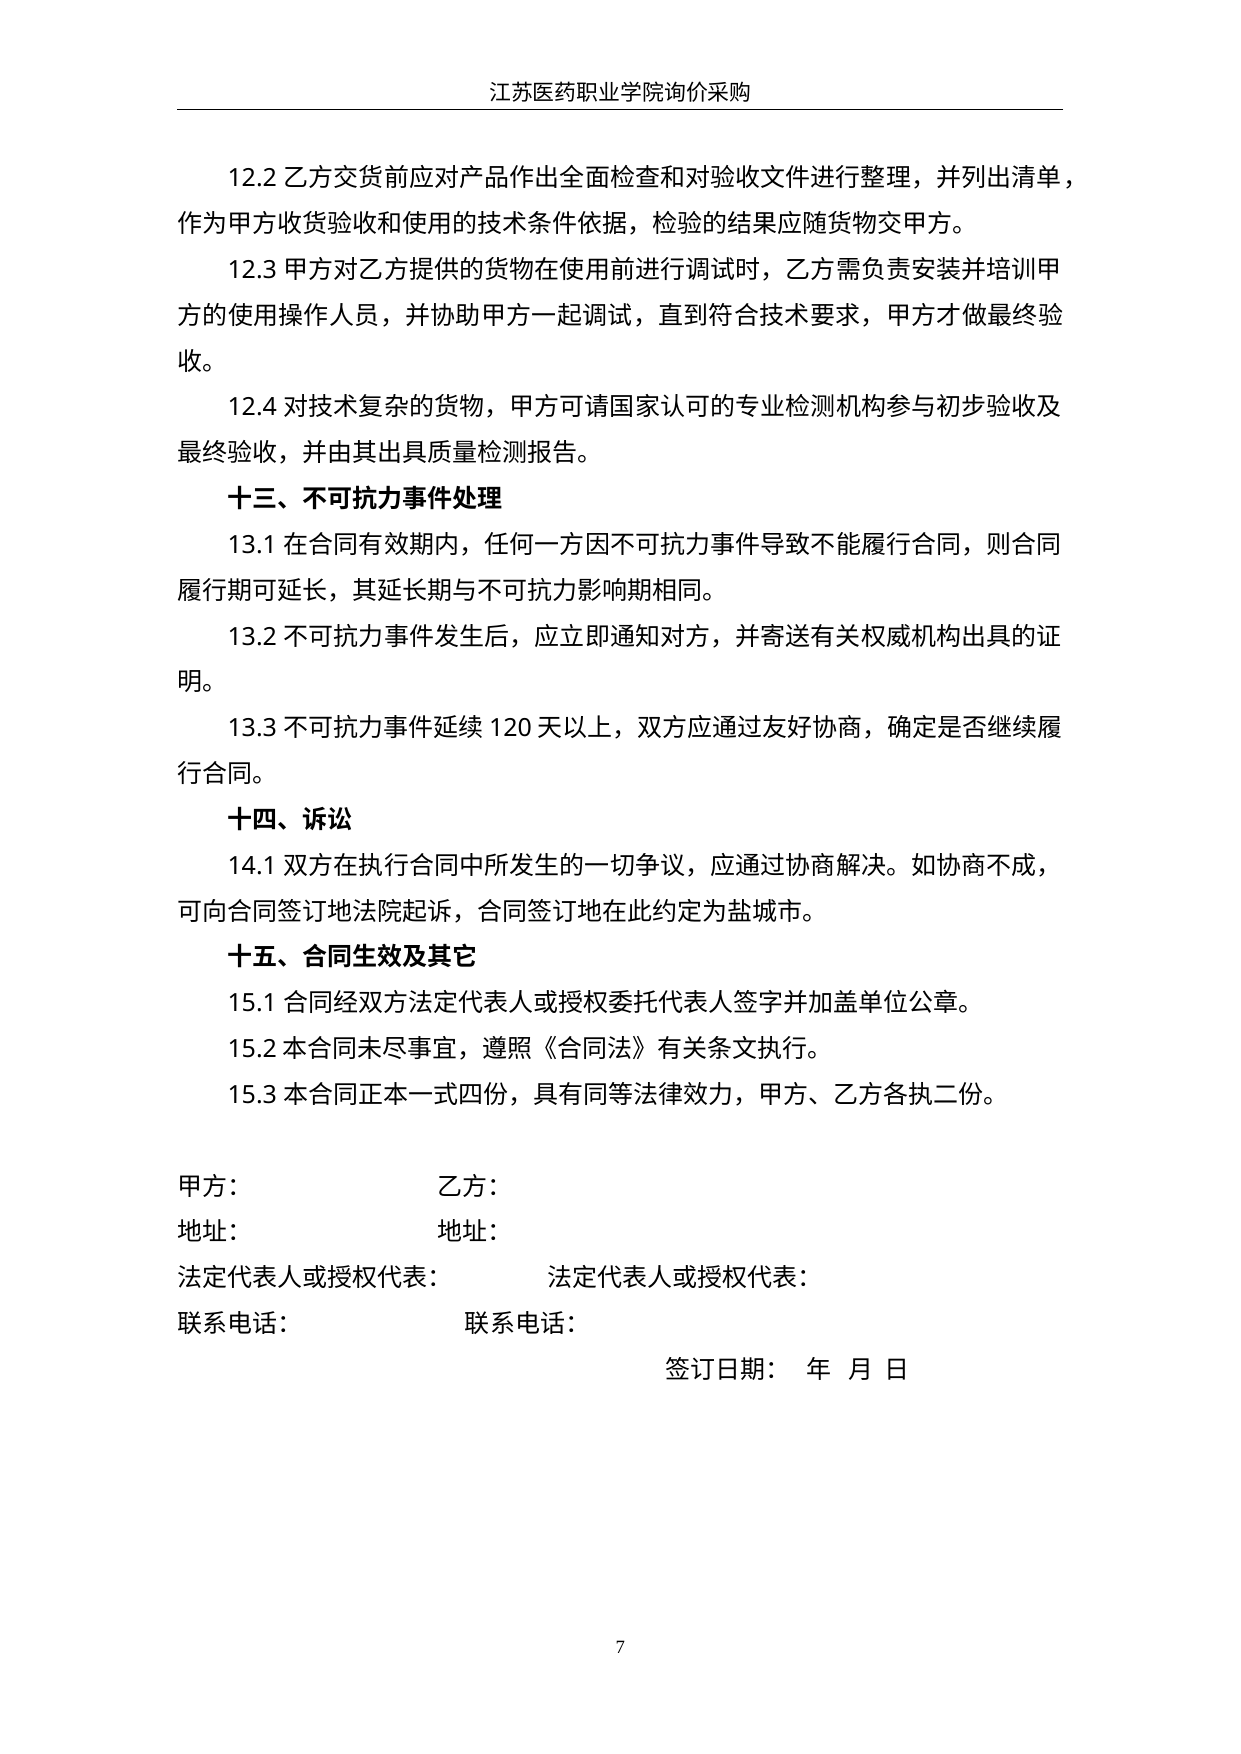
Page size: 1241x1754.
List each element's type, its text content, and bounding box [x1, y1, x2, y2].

text 12.3 甲方对乙方提供的货物在使用前进行调试时，乙方需负责安装并培训甲方的使用操作人员，并协助甲方一起调试，直到符合技术要求，甲方才做最终验收。 [177, 242, 1063, 379]
text 十五、合同生效及其它 [177, 929, 1063, 975]
text 法定代表人或授权代表： 法定代表人或授权代表： [177, 1250, 1063, 1296]
text 地址： 地址： [177, 1204, 1063, 1250]
text 联系电话： 联系电话： [177, 1296, 1063, 1342]
text 14.1 双方在执行合同中所发生的一切争议，应通过协商解决。如协商不成，可向合同签订地法院起诉，合同签订地在此约定为盐城市。 [177, 837, 1063, 929]
text 15.2本合同未尽事宜，遵照《合同法》有关条文执行。 [177, 1021, 1063, 1067]
text 15.3 本合同正本一式四份，具有同等法律效力，甲方、乙方各执二份。 [177, 1067, 1063, 1112]
text 12.4 对技术复杂的货物，甲方可请国家认可的专业检测机构参与初步验收及最终验收，并由其出具质量检测报告。 [177, 379, 1063, 471]
text 15.1 合同经双方法定代表人或授权委托代表人签字并加盖单位公章。 [177, 975, 1063, 1021]
text 签订日期： 年 月 日 [177, 1342, 1063, 1387]
text 12.2 乙方交货前应对产品作出全面检查和对验收文件进行整理，并列出清单，作为甲方收货验收和使用的技术条件依据，检验的结果应随货物交甲方。 [177, 150, 1063, 242]
text 十四、诉讼 [177, 792, 1063, 837]
text 十三、不可抗力事件处理 [177, 471, 1063, 517]
text 13.2 不可抗力事件发生后，应立即通知对方，并寄送有关权威机构出具的证明。 [177, 608, 1063, 700]
text 13.3 不可抗力事件延续120天以上，双方应通过友好协商，确定是否继续履行合同。 [177, 700, 1063, 792]
text 甲方： 乙方： [177, 1158, 1063, 1204]
text 13.1 在合同有效期内，任何一方因不可抗力事件导致不能履行合同，则合同履行期可延长，其延长期与不可抗力影响期相同。 [177, 517, 1063, 608]
